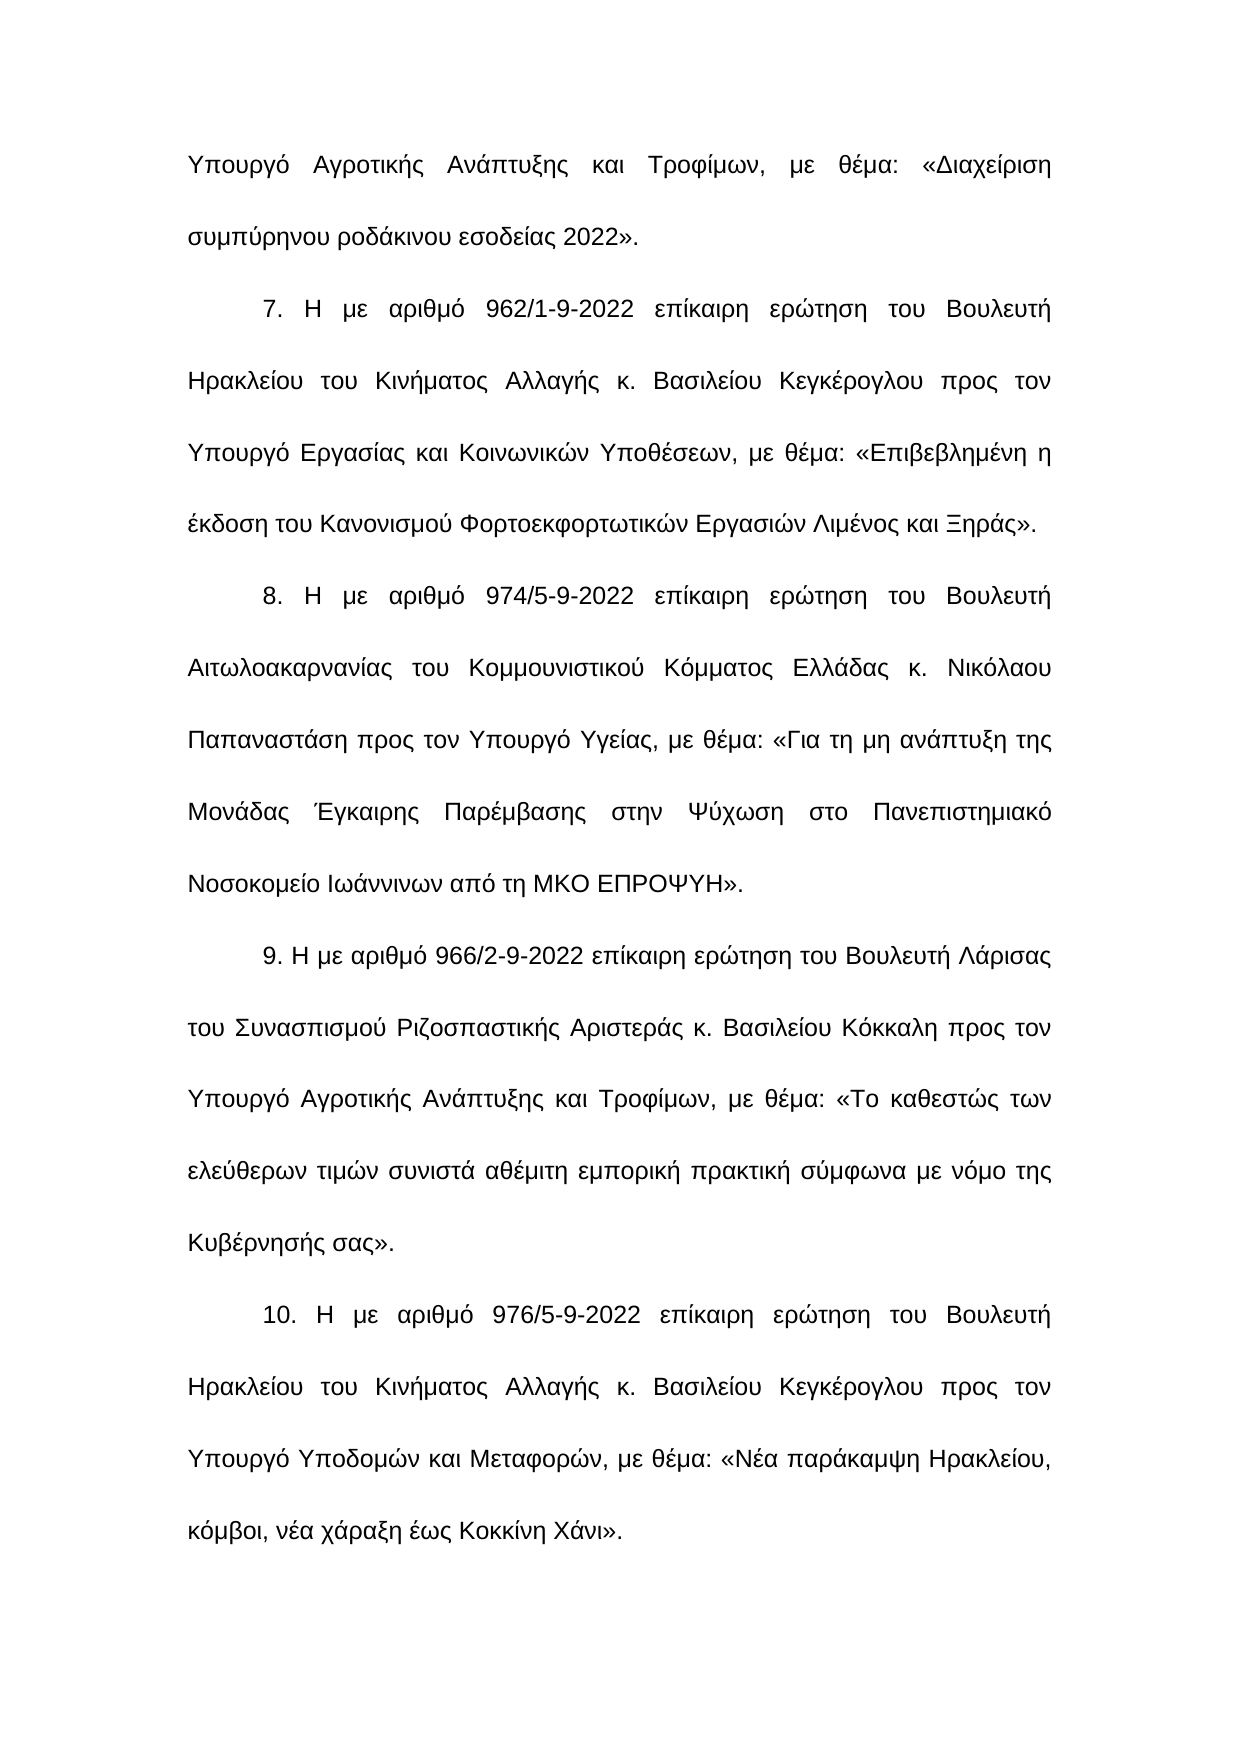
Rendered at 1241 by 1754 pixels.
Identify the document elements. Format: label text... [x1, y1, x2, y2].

text 7. Η με αριθμό 962/1-9-2022 επίκαιρη ερώτηση του Βουλευτή Ηρακλείου του Κινήματος Αλλαγής κ. Βασιλείου Κεγκέρογλου προς τον Υπουργό Εργασίας και Κοινωνικών Υποθέσεων, με θέμα: «Επιβεβλημένη η έκδοση του Κανονισμού Φορτοεκφορτωτικών Εργασιών Λιμένος και Ξηράς». [187, 294, 1053, 538]
text 8. Η με αριθμό 974/5-9-2022 επίκαιρη ερώτηση του Βουλευτή Αιτωλοακαρνανίας του Κομμουνιστικού Κόμματος Ελλάδας κ. Νικόλαου Παπαναστάση προς τον Υπουργό Υγείας, με θέμα: «Για τη μη ανάπτυξη της Μονάδας Έγκαιρης Παρέμβασης στην Ψύχωση στο Πανεπιστημιακό Νοσοκομείο Ιωάννινων από τη ΜΚΟ ΕΠΡΟΨΥΗ». [187, 581, 1053, 897]
text 10. Η με αριθμό 976/5-9-2022 επίκαιρη ερώτηση του Βουλευτή Ηρακλείου του Κινήματος Αλλαγής κ. Βασιλείου Κεγκέρογλου προς τον Υπουργό Υποδομών και Μεταφορών, με θέμα: «Νέα παράκαμψη Ηρακλείου, κόμβοι, νέα χάραξη έως Κοκκίνη Χάνι». [187, 1300, 1053, 1544]
text 9. Η με αριθμό 966/2-9-2022 επίκαιρη ερώτηση του Βουλευτή Λάρισας του Συνασπισμού Ριζοσπαστικής Αριστεράς κ. Βασιλείου Κόκκαλη προς τον Υπουργό Αγροτικής Ανάπτυξης και Τροφίμων, με θέμα: «Το καθεστώς των ελεύθερων τιμών συνιστά αθέμιτη εμπορική πρακτική σύμφωνα με νόμο της Κυβέρνησής σας». [187, 941, 1053, 1257]
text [187, 150, 1053, 251]
